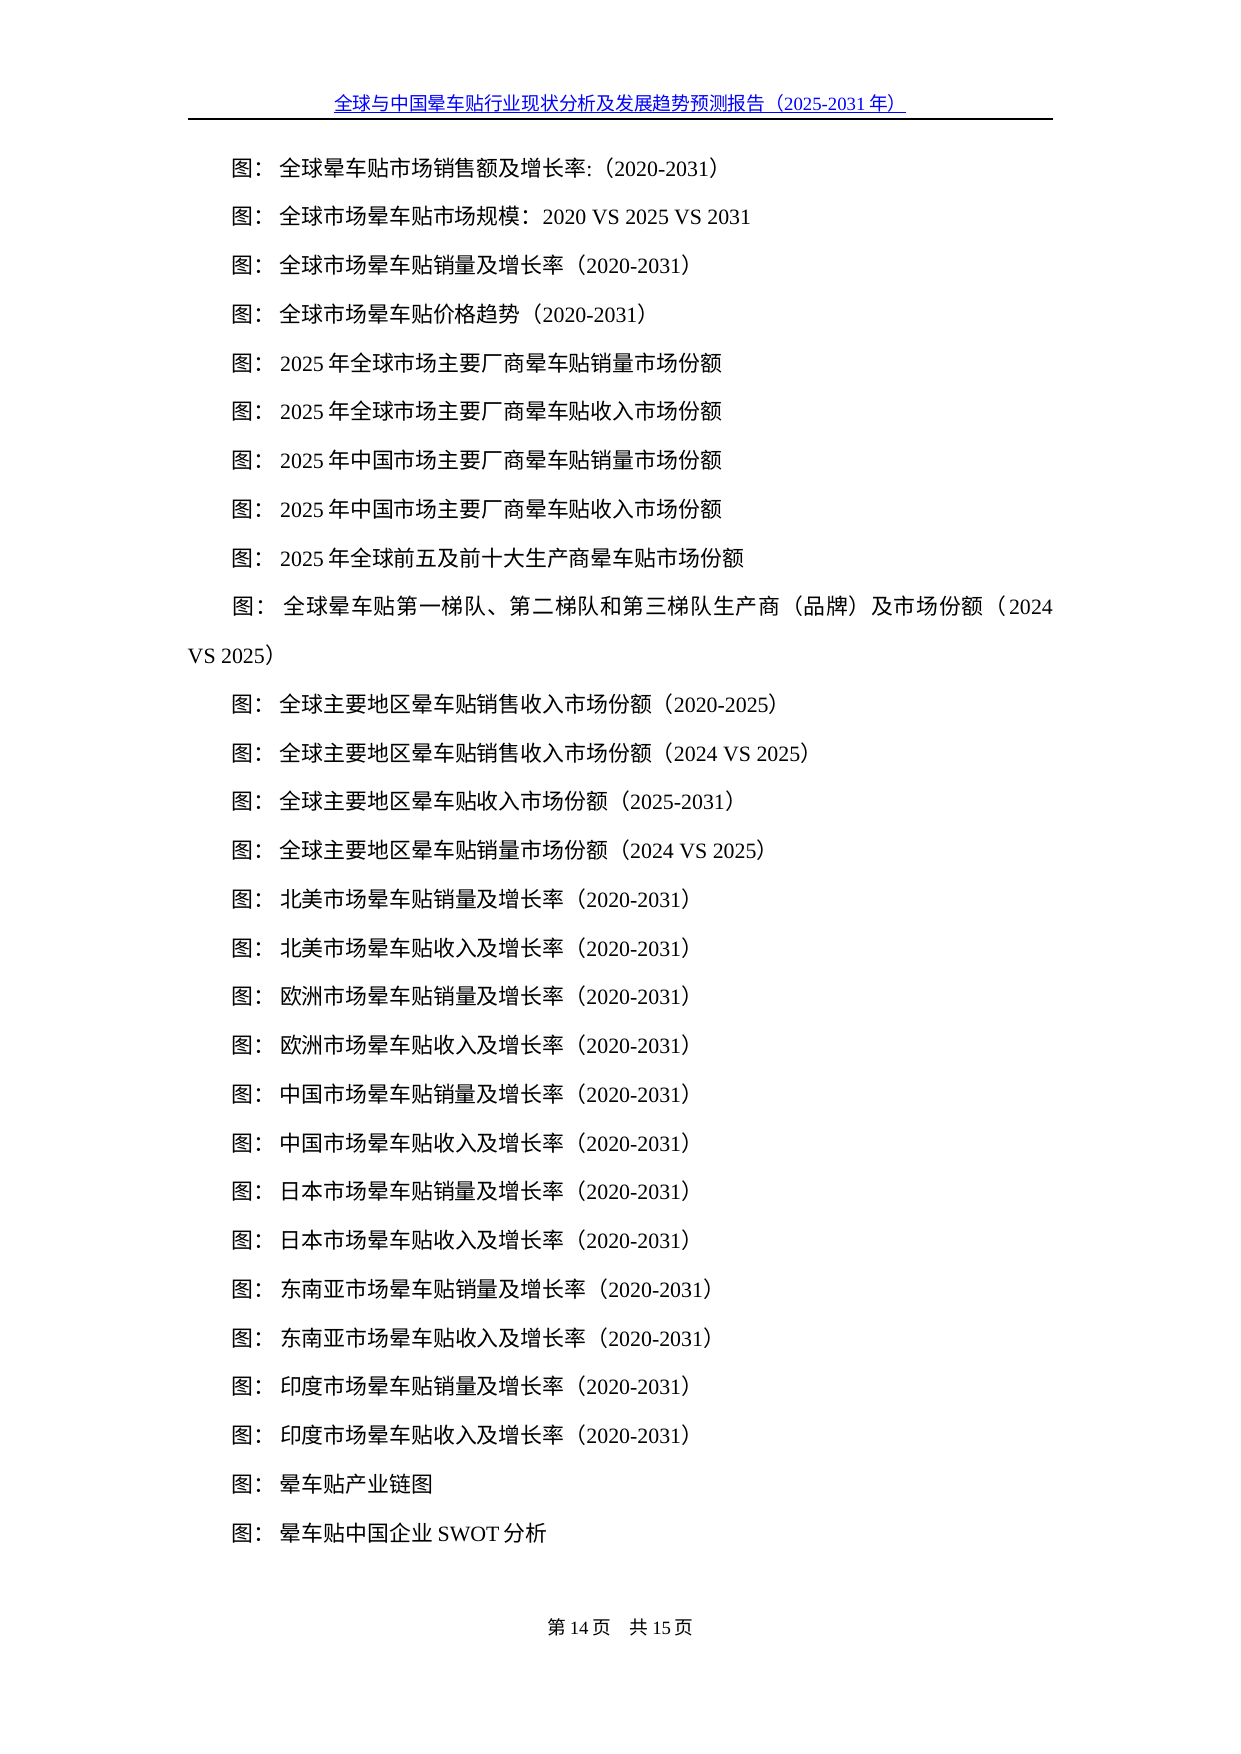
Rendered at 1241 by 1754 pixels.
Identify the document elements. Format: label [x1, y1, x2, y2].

text [187, 150, 1053, 1548]
